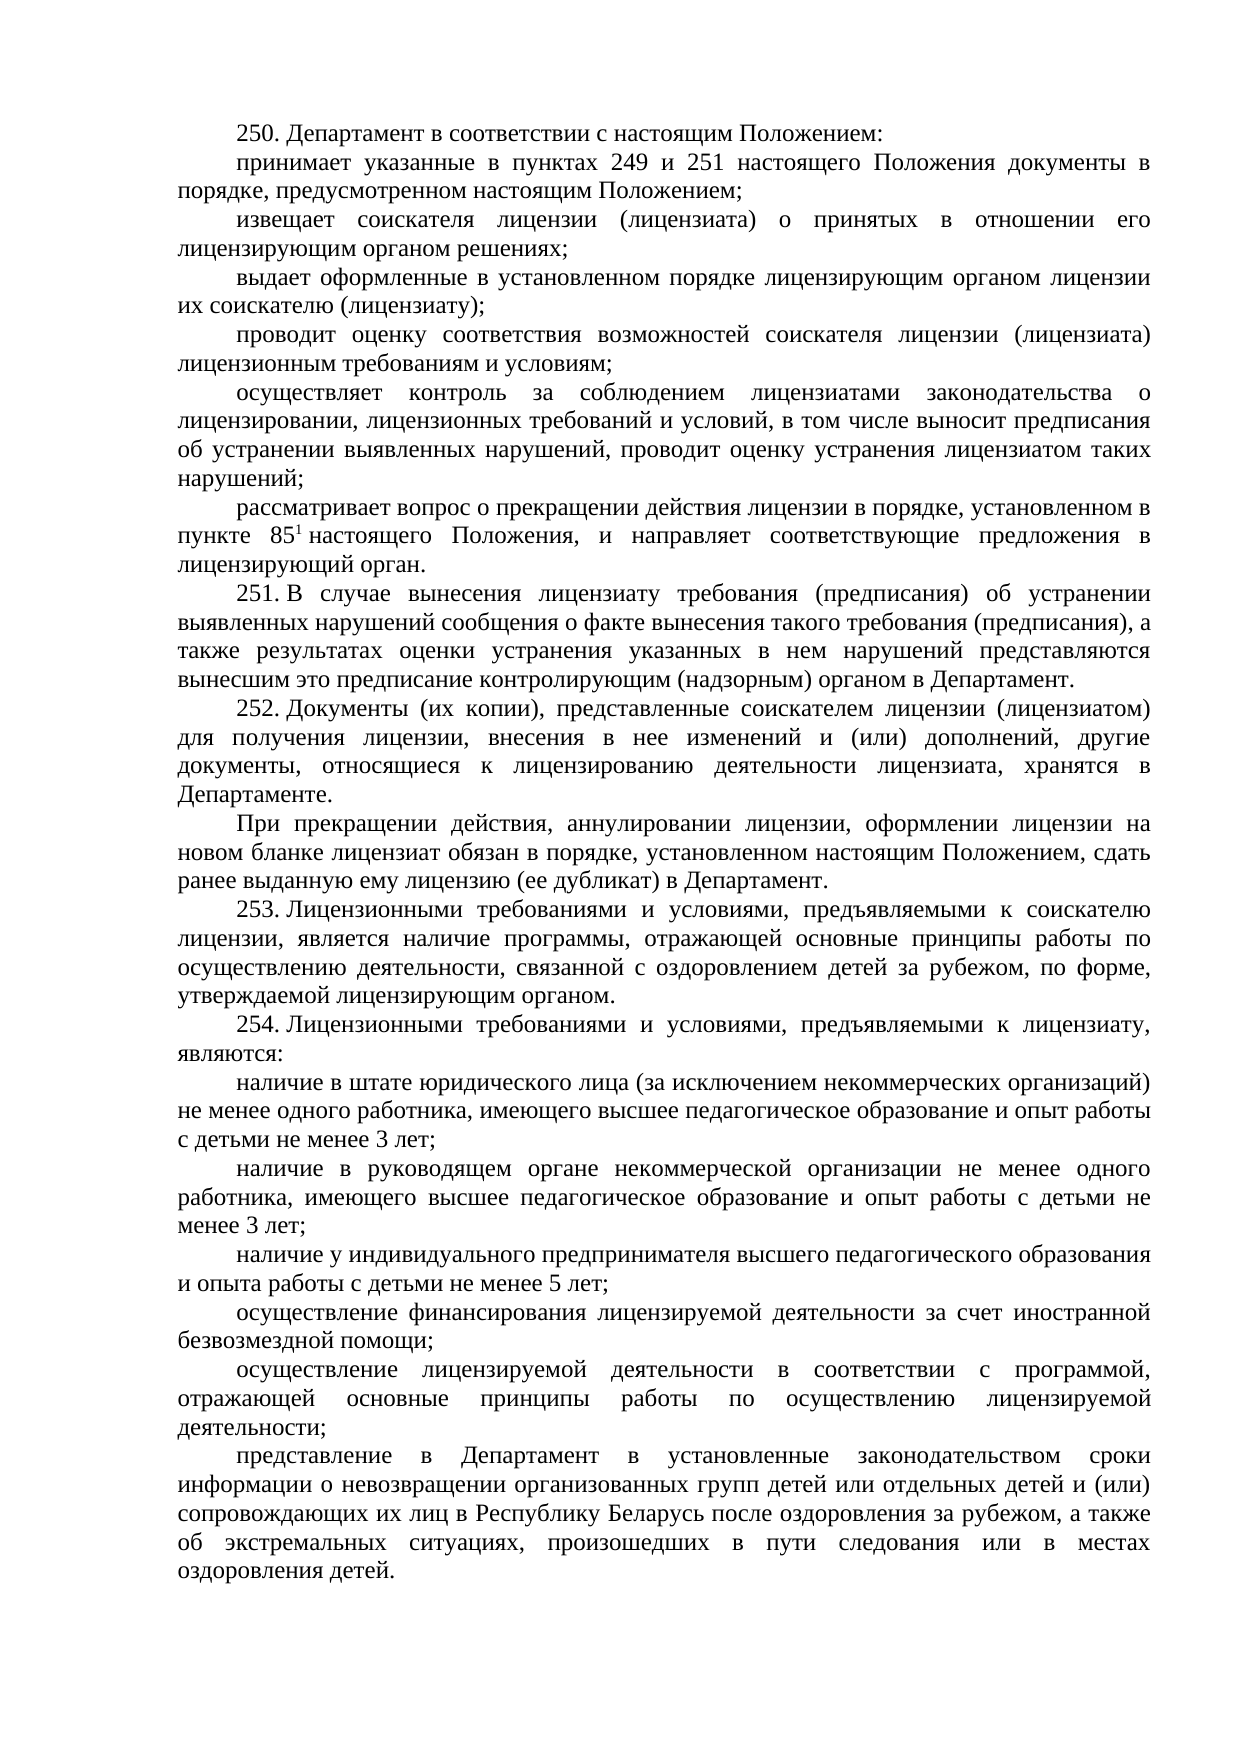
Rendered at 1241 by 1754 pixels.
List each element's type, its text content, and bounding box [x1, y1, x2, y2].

text 250. Департамент в соответствии с настоящим Положением: [177, 118, 1152, 147]
text осуществляет контроль за соблюдением лицензиатами законодательства о лицензировании, лицензионных требований и условий, в том числе выносит предписания об устранении выявленных нарушений, проводит оценку устранения лицензиатом таких нарушений; [177, 377, 1152, 492]
text наличие в руководящем органе некоммерческой организации не менее одного работника, имеющего высшее педагогическое образование и опыт работы с детьми не менее 3 лет; [177, 1153, 1152, 1239]
text принимает указанные в пунктах 249 и 251 настоящего Положения документы в порядке, предусмотренном настоящим Положением; [177, 147, 1152, 204]
text 251. В случае вынесения лицензиату требования (предписания) об устранении выявленных нарушений сообщения о факте вынесения такого требования (предписания), а также результатах оценки устранения указанных в нем нарушений представляются вынесшим это предписание контролирующим (надзорным) органом в Департамент. [177, 578, 1152, 693]
text осуществление финансирования лицензируемой деятельности за счет иностранной безвозмездной помощи; [177, 1297, 1152, 1354]
text 253. Лицензионными требованиями и условиями, предъявляемыми к соискателю лицензии, является наличие программы, отражающей основные принципы работы по осуществлению деятельности, связанной с оздоровлением детей за рубежом, по форме, утверждаемой лицензирующим органом. [177, 894, 1152, 1009]
text рассматривает вопрос о прекращении действия лицензии в порядке, установленном в пункте 851 настоящего Положения, и направляет соответствующие предложения в лицензирующий орган. [177, 492, 1152, 578]
text При прекращении действия, аннулировании лицензии, оформлении лицензии на новом бланке лицензиат обязан в порядке, установленном настоящим Положением, сдать ранее выданную ему лицензию (ее дубликат) в Департамент. [177, 808, 1152, 894]
text 254. Лицензионными требованиями и условиями, предъявляемыми к лицензиату, являются: [177, 1009, 1152, 1067]
text представление в Департамент в установленные законодательством сроки информации о невозвращении организованных групп детей или отдельных детей и (или) сопровождающих их лиц в Республику Беларусь после оздоровления за рубежом, а также об экстремальных ситуациях, произошедших в пути следования или в местах оздоровления детей. [177, 1441, 1152, 1584]
text наличие у индивидуального предпринимателя высшего педагогического образования и опыта работы с детьми не менее 5 лет; [177, 1239, 1152, 1297]
text выдает оформленные в установленном порядке лицензирующим органом лицензии их соискателю (лицензиату); [177, 262, 1152, 319]
text проводит оценку соответствия возможностей соискателя лицензии (лицензиата) лицензионным требованиям и условиям; [177, 319, 1152, 377]
text наличие в штате юридического лица (за исключением некоммерческих организаций) не менее одного работника, имеющего высшее педагогическое образование и опыт работы с детьми не менее 3 лет; [177, 1067, 1152, 1153]
text осуществление лицензируемой деятельности в соответствии с программой, отражающей основные принципы работы по осуществлению лицензируемой деятельности; [177, 1354, 1152, 1441]
text извещает соискателя лицензии (лицензиата) о принятых в отношении его лицензирующим органом решениях; [177, 204, 1152, 262]
text 252. Документы (их копии), представленные соискателем лицензии (лицензиатом) для получения лицензии, внесения в нее изменений и (или) дополнений, другие документы, относящиеся к лицензированию деятельности лицензиата, хранятся в Департаменте. [177, 693, 1152, 808]
